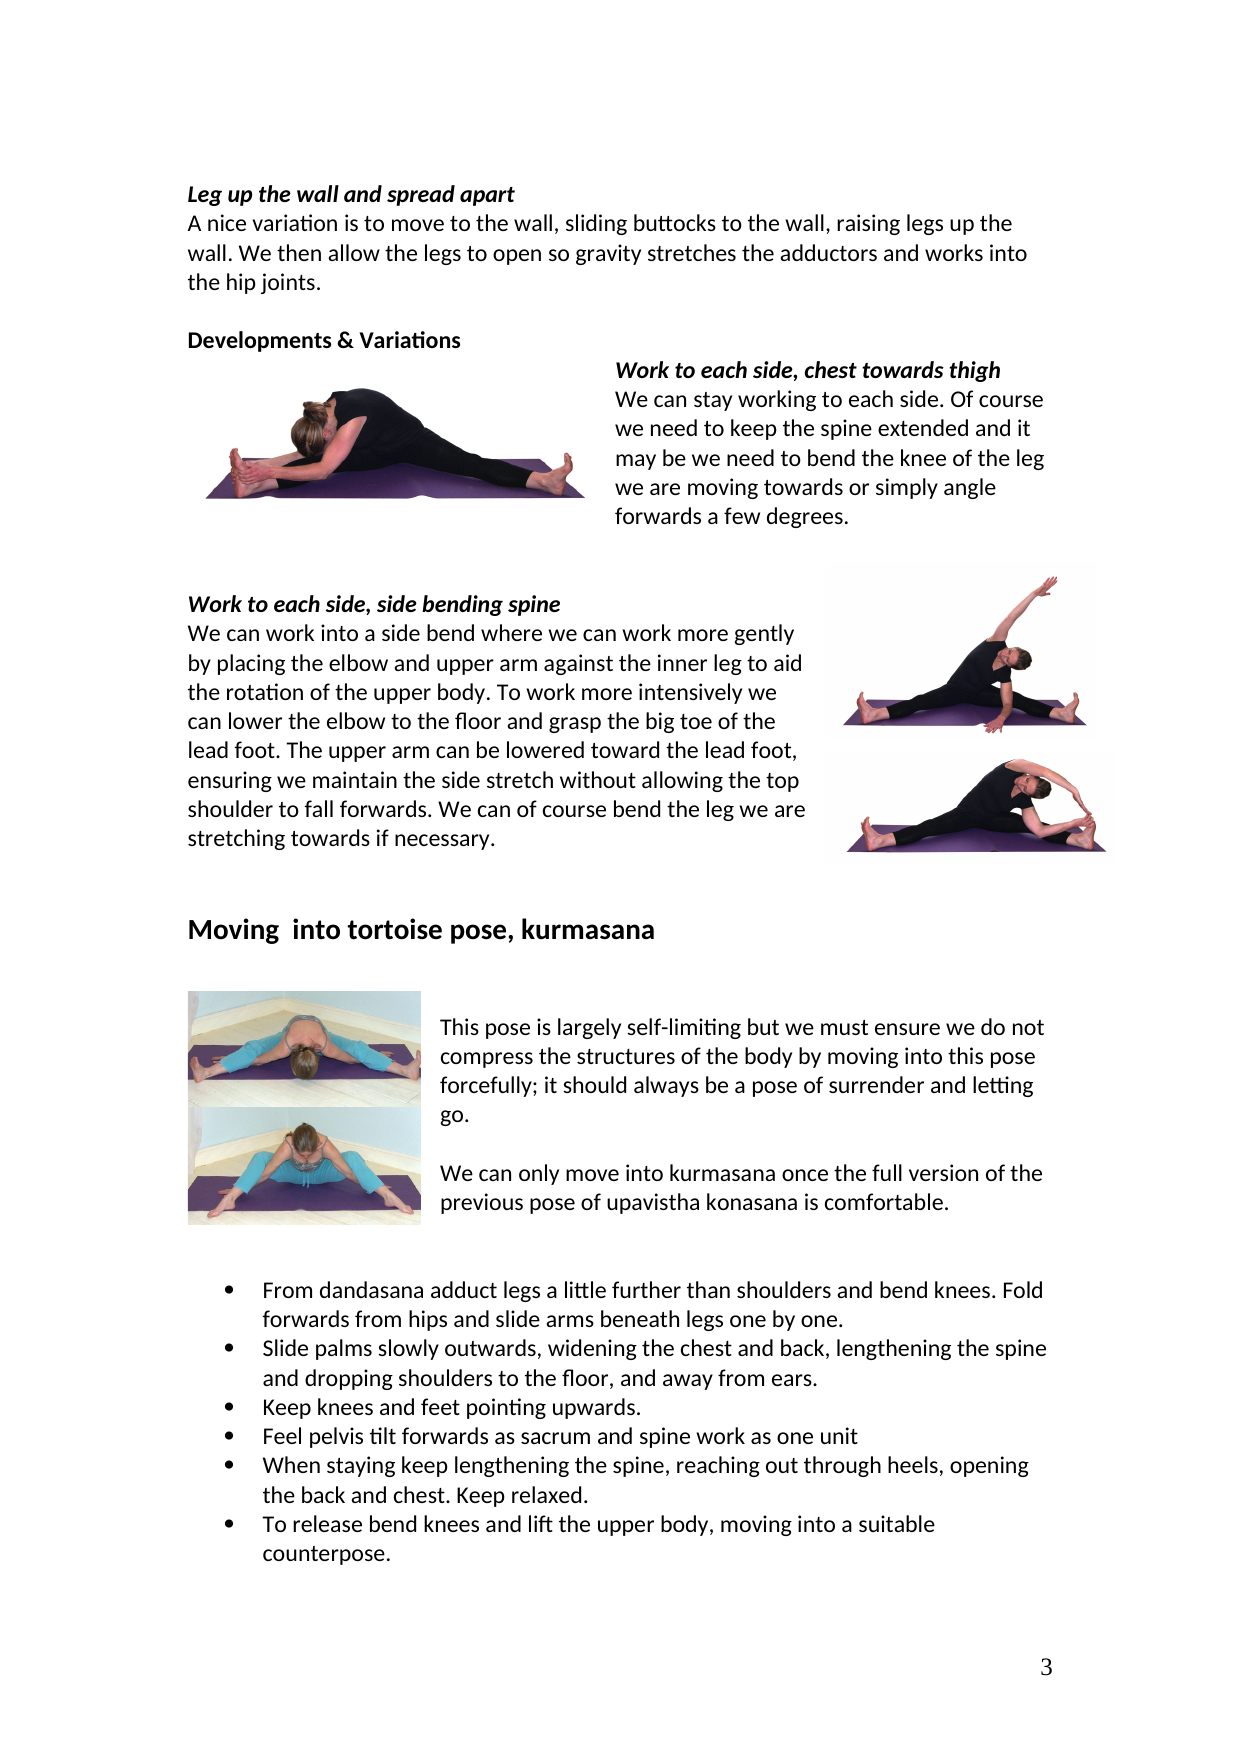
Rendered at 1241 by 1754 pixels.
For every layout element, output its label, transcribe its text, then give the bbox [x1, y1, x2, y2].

text We can work into a side bend where we can work more gently by placing the elbow and upper arm against the inner leg to aid the rotation of the upper body. To work more intensively we can lower the elbow to the floor and grasp the big toe of the lead foot. The upper arm can be lowered toward the lead foot, ensuring we maintain the side stretch without allowing the top shoulder to fall forwards. We can of course bend the leg we are stretching towards if necessary. [187, 618, 1053, 852]
text Work to each side, chest towards thigh [595, 355, 1053, 384]
text This pose is largely self-limiting but we must ensure we do not compress the structures of the body by moving into this pose forcefully; it should always be a pose of surrender and letting go. [421, 1012, 1053, 1129]
picture [825, 562, 1096, 738]
text Leg up the wall and spread apart [187, 179, 1053, 208]
list Keep knees and feet pointing upwards. [225, 1392, 1053, 1421]
text Moving into tortoise pose, kurmasana [187, 911, 1053, 947]
list When staying keep lengthening the spine, reaching out through heels, opening the back and chest. Keep relaxed. [225, 1451, 1053, 1509]
text A nice variation is to move to the wall, sliding buttocks to the wall, raising legs up the wall. We then allow the legs to open so gravity stretches the adductors and works into the hip joints. [187, 208, 1053, 296]
subtitle Work to each side, side bending spine [187, 589, 825, 618]
picture [187, 991, 421, 1224]
list To release bend knees and lift the upper body, moving into a suitable counterpose. [225, 1509, 1053, 1568]
picture [825, 750, 1117, 863]
text We can only move into kurmasana once the full version of the previous pose of upavistha konasana is comfortable. [421, 1158, 1053, 1216]
picture [187, 355, 595, 526]
list From dandasana adduct legs a little further than shoulders and bend knees. Fold forwards from hips and slide arms beneath legs one by one. [225, 1275, 1053, 1333]
list Slide palms slowly outwards, widening the chest and back, lengthening the spine and dropping shoulders to the floor, and away from ears. [225, 1333, 1053, 1392]
subtitle Developments & Variations [187, 326, 1053, 355]
list Feel pelvis tilt forwards as sacrum and spine work as one unit [225, 1421, 1053, 1451]
